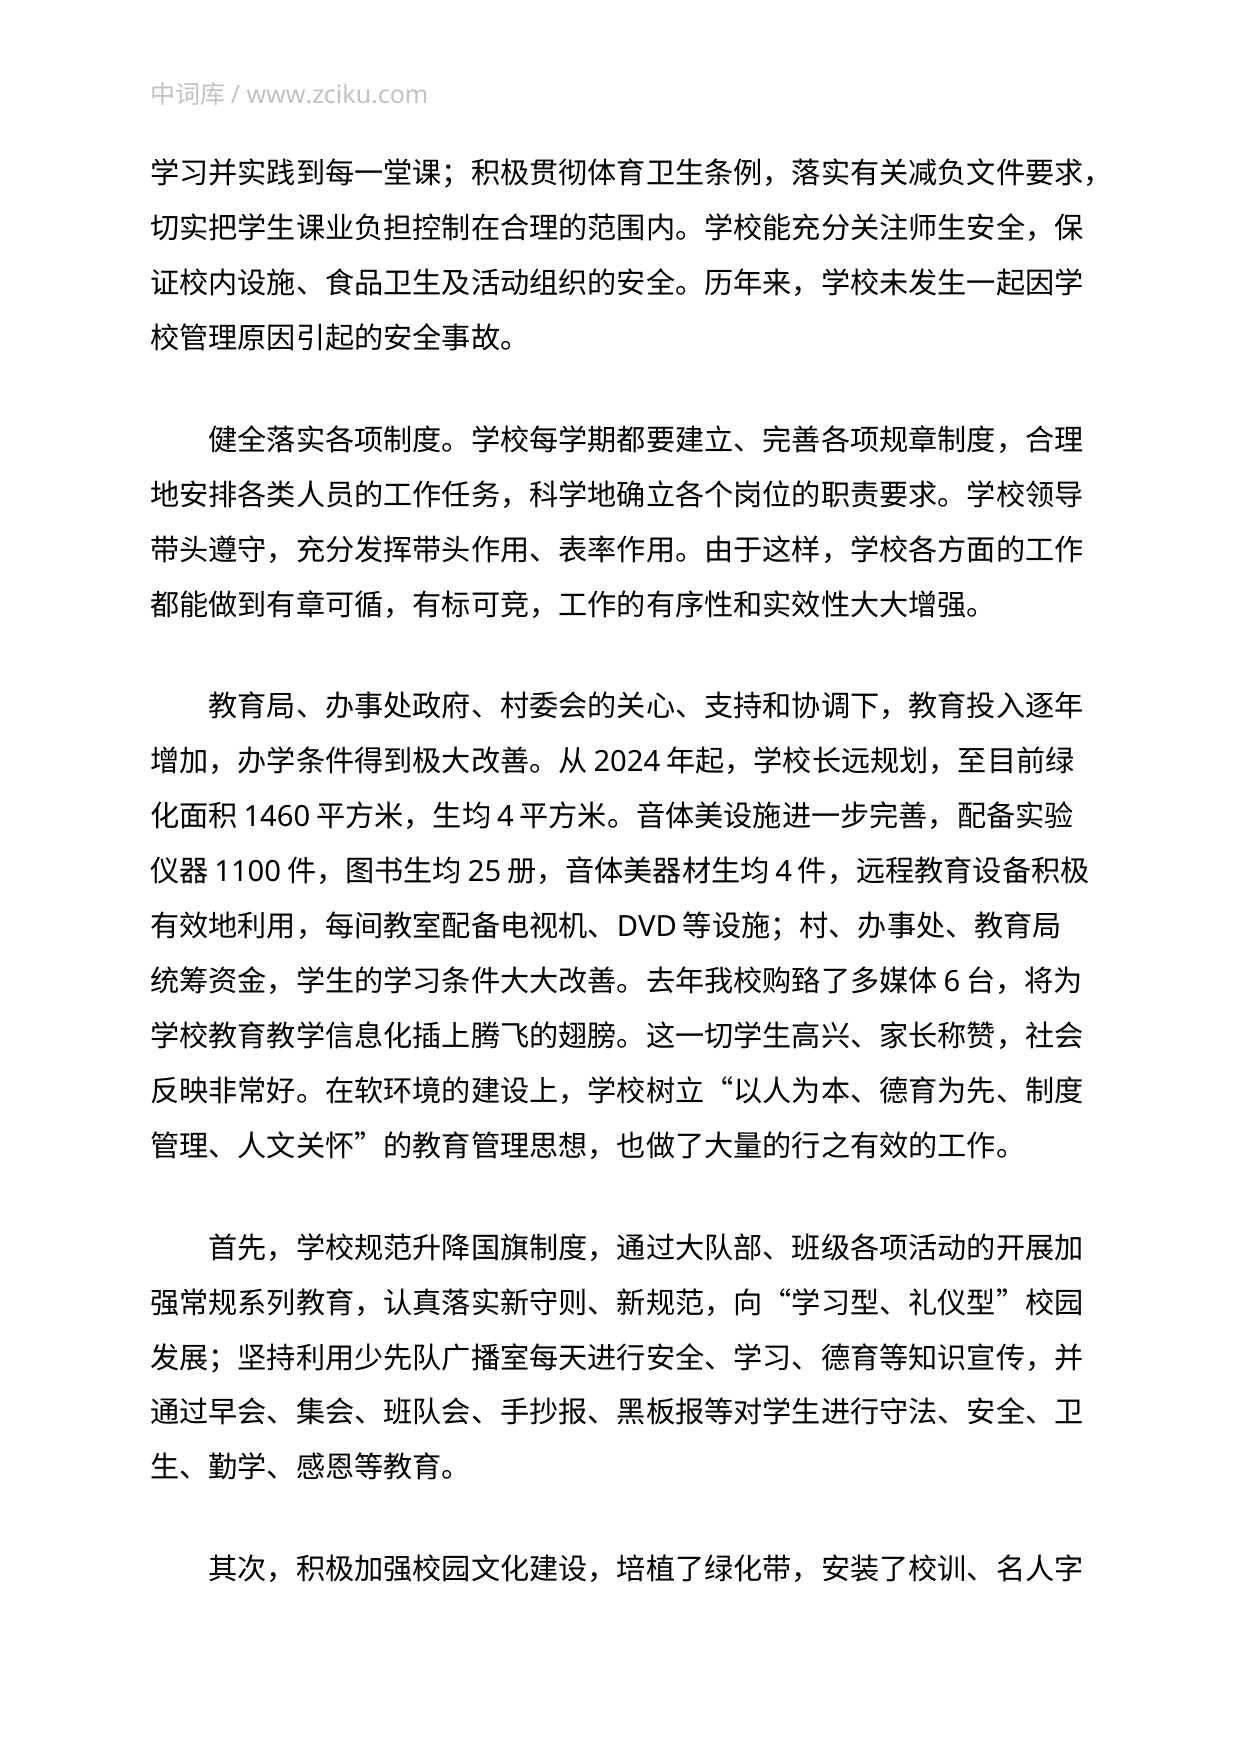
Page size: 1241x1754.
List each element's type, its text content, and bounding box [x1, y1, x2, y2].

text 健全落实各项制度。学校每学期都要建立、完善各项规章制度，合理地安排各类人员的工作任务，科学地确立各个岗位的职责要求。学校领导带头遵守，充分发挥带头作用、表率作用。由于这样，学校各方面的工作都能做到有章可循，有标可竞，工作的有序性和实效性大大增强。 [150, 416, 1090, 623]
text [150, 1546, 1090, 1588]
text 首先，学校规范升降国旗制度，通过大队部、班级各项活动的开展加强常规系列教育，认真落实新守则、新规范，向“学习型、礼仪型”校园发展；坚持利用少先队广播室每天进行安全、学习、德育等知识宣传，并通过早会、集会、班队会、手抄报、黑板报等对学生进行守法、安全、卫生、勤学、感恩等教育。 [150, 1224, 1090, 1486]
text 教育局、办事处政府、村委会的关心、支持和协调下，教育投入逐年增加，办学条件得到极大改善。从2024年起，学校长远规划，至目前绿化面积1460平方米，生均4平方米。音体美设施进一步完善，配备实验仪器1100件，图书生均25册，音体美器材生均4件，远程教育设备积极有效地利用，每间教室配备电视机、DVD等设施；村、办事处、教育局统筹资金，学生的学习条件大大改善。去年我校购臵了多媒体6台，将为学校教育教学信息化插上腾飞的翅膀。这一切学生高兴、家长称赞，社会反映非常好。在软环境的建设上，学校树立“以人为本、德育为先、制度管理、人文关怀”的教育管理思想，也做了大量的行之有效的工作。 [150, 683, 1090, 1165]
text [150, 150, 1090, 357]
